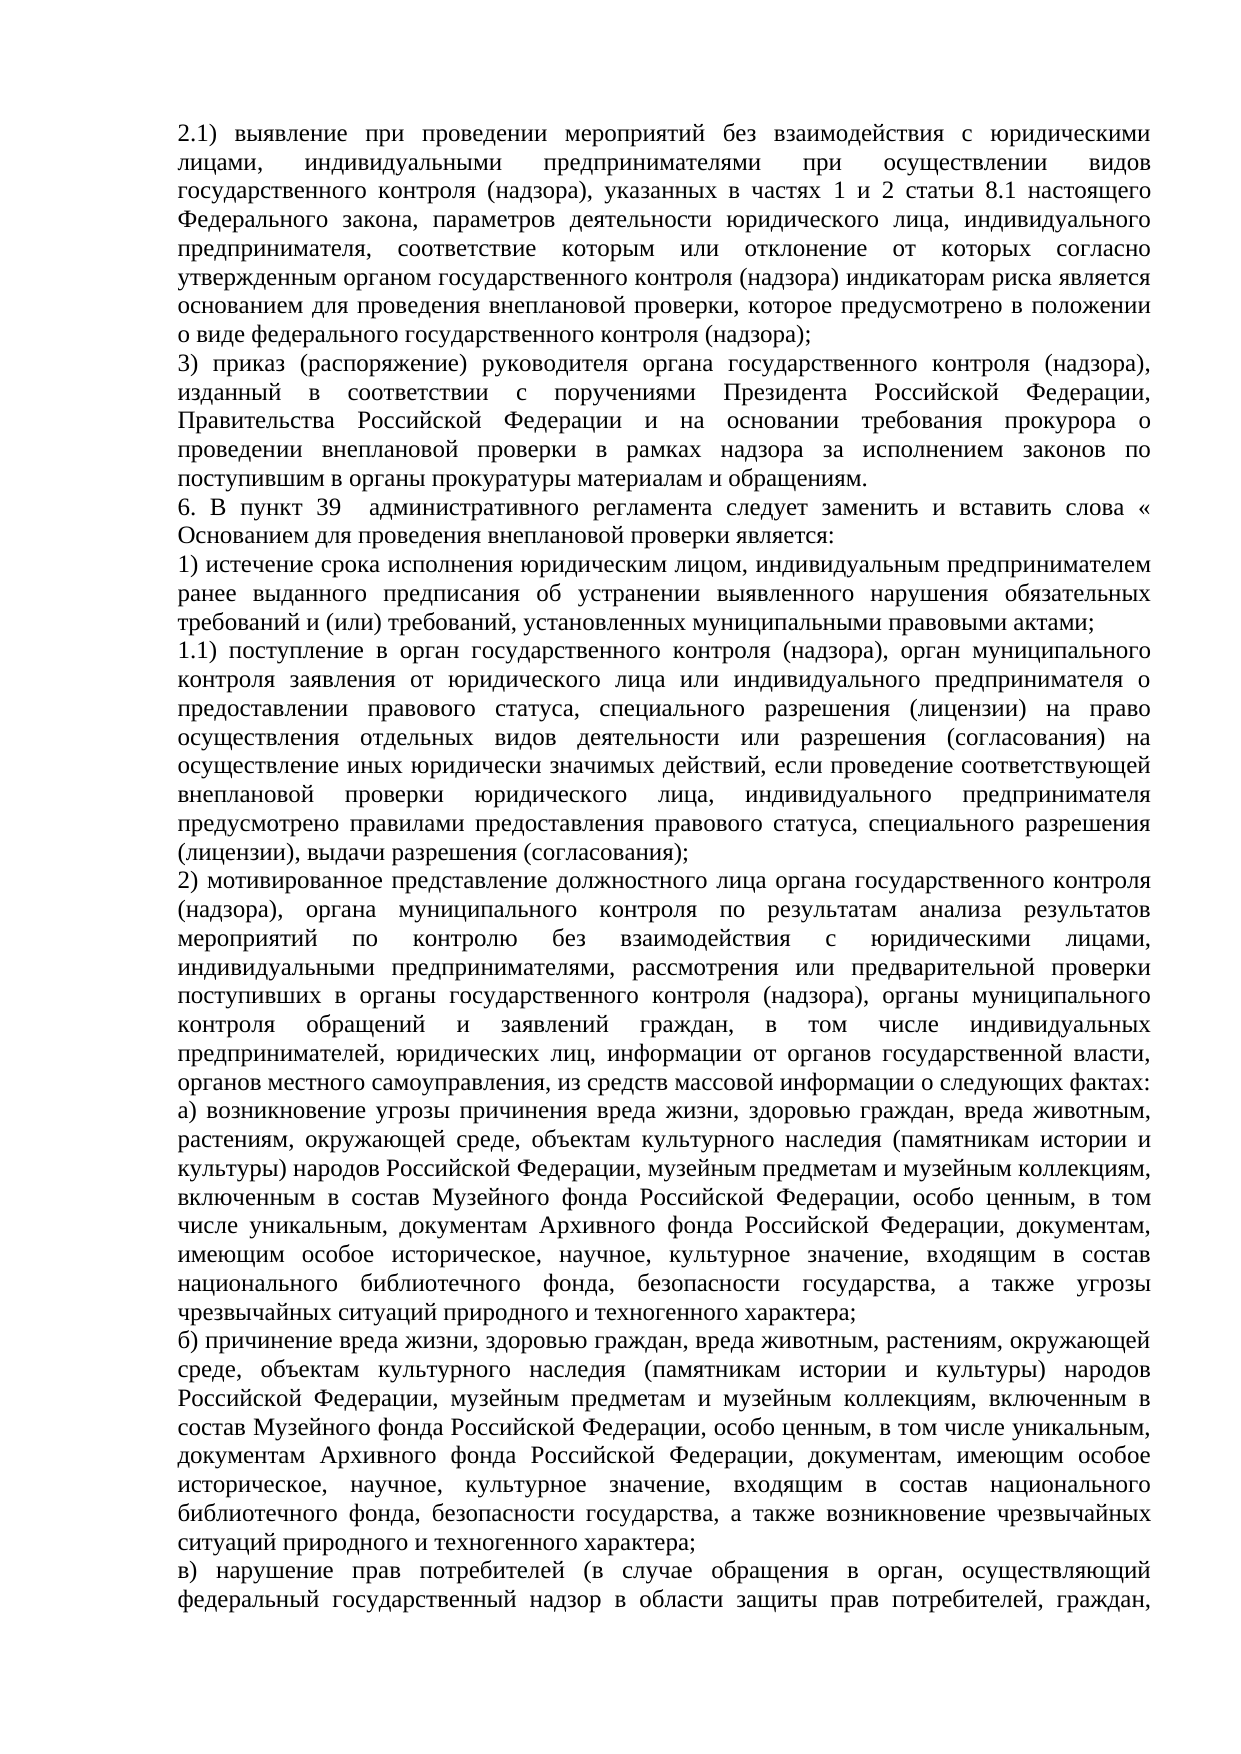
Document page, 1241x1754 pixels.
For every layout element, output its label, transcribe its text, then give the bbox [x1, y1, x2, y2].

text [177, 1556, 1152, 1613]
text 1) истечение срока исполнения юридическим лицом, индивидуальным предпринимателем ранее выданного предписания об устранении выявленного нарушения обязательных требований и (или) требований, установленных муниципальными правовыми актами; [177, 549, 1152, 636]
text 1.1) поступление в орган государственного контроля (надзора), орган муниципального контроля заявления от юридического лица или индивидуального предпринимателя о предоставлении правового статуса, специального разрешения (лицензии) на право осуществления отдельных видов деятельности или разрешения (согласования) на осуществление иных юридически значимых действий, если проведение соответствующей внеплановой проверки юридического лица, индивидуального предпринимателя предусмотрено правилами предоставления правового статуса, специального разрешения (лицензии), выдачи разрешения (согласования); [177, 636, 1152, 866]
text 6. В пункт 39 административного регламента следует заменить и вставить слова « Основанием для проведения внеплановой проверки является: [177, 492, 1152, 549]
text 2) мотивированное представление должностного лица органа государственного контроля (надзора), органа муниципального контроля по результатам анализа результатов мероприятий по контролю без взаимодействия с юридическими лицами, индивидуальными предпринимателями, рассмотрения или предварительной проверки поступивших в органы государственного контроля (надзора), органы муниципального контроля обращений и заявлений граждан, в том числе индивидуальных предпринимателей, юридических лиц, информации от органов государственной власти, органов местного самоуправления, из средств массовой информации о следующих фактах: [177, 866, 1152, 1096]
text а) возникновение угрозы причинения вреда жизни, здоровью граждан, вреда животным, растениям, окружающей среде, объектам культурного наследия (памятникам истории и культуры) народов Российской Федерации, музейным предметам и музейным коллекциям, включенным в состав Музейного фонда Российской Федерации, особо ценным, в том числе уникальным, документам Архивного фонда Российской Федерации, документам, имеющим особое историческое, научное, культурное значение, входящим в состав национального библиотечного фонда, безопасности государства, а также угрозы чрезвычайных ситуаций природного и техногенного характера; [177, 1096, 1152, 1326]
text 2.1) выявление при проведении мероприятий без взаимодействия с юридическими лицами, индивидуальными предпринимателями при осуществлении видов государственного контроля (надзора), указанных в частях 1 и 2 статьи 8.1 настоящего Федерального закона, параметров деятельности юридического лица, индивидуального предпринимателя, соответствие которым или отклонение от которых согласно утвержденным органом государственного контроля (надзора) индикаторам риска является основанием для проведения внеплановой проверки, которое предусмотрено в положении о виде федерального государственного контроля (надзора); [177, 118, 1152, 348]
text б) причинение вреда жизни, здоровью граждан, вреда животным, растениям, окружающей среде, объектам культурного наследия (памятникам истории и культуры) народов Российской Федерации, музейным предметам и музейным коллекциям, включенным в состав Музейного фонда Российской Федерации, особо ценным, в том числе уникальным, документам Архивного фонда Российской Федерации, документам, имеющим особое историческое, научное, культурное значение, входящим в состав национального библиотечного фонда, безопасности государства, а также возникновение чрезвычайных ситуаций природного и техногенного характера; [177, 1326, 1152, 1556]
text 3) приказ (распоряжение) руководителя органа государственного контроля (надзора), изданный в соответствии с поручениями Президента Российской Федерации, Правительства Российской Федерации и на основании требования прокурора о проведении внеплановой проверки в рамках надзора за исполнением законов по поступившим в органы прокуратуры материалам и обращениям. [177, 348, 1152, 492]
